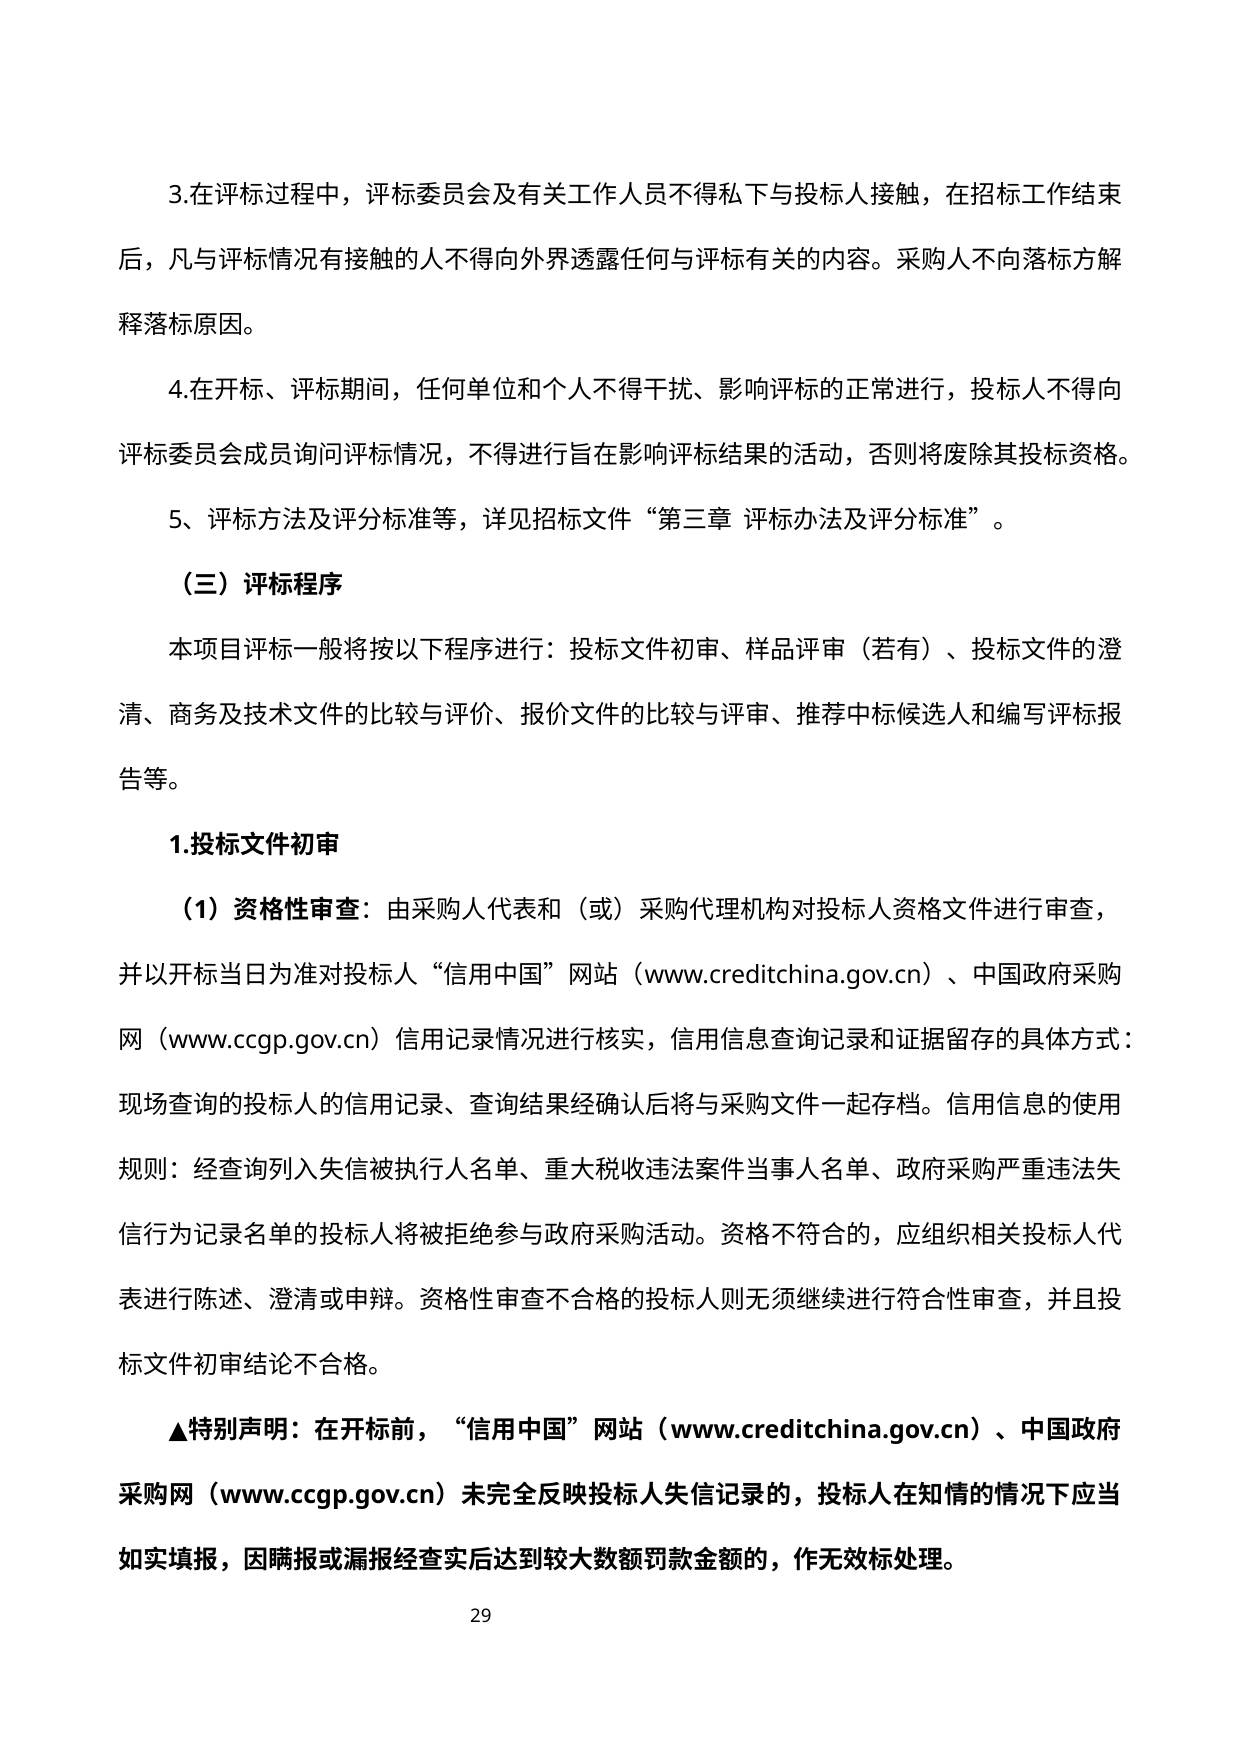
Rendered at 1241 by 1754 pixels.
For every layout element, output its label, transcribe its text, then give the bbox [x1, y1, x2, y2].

text 本项目评标一般将按以下程序进行：投标文件初审、样品评审（若有）、投标文件的澄清、商务及技术文件的比较与评价、报价文件的比较与评审、推荐中标候选人和编写评标报告等。 [118, 616, 1122, 811]
text 4.在开标、评标期间，任何单位和个人不得干扰、影响评标的正常进行，投标人不得向评标委员会成员询问评标情况，不得进行旨在影响评标结果的活动，否则将废除其投标资格。 [118, 356, 1122, 486]
text （三）评标程序 [118, 551, 1122, 616]
text 1.投标文件初审 [118, 811, 1122, 876]
text 5、评标方法及评分标准等，详见招标文件“第三章 评标办法及评分标准”。 [118, 486, 1122, 551]
text ▲特别声明：在开标前，“信用中国”网站（www.creditchina.gov.cn）、中国政府采购网（www.ccgp.gov.cn）未完全反映投标人失信记录的，投标人在知情的情况下应当如实填报，因瞒报或漏报经查实后达到较大数额罚款金额的，作无效标处理。 [118, 1396, 1122, 1591]
text （1）资格性审查：由采购人代表和（或）采购代理机构对投标人资格文件进行审查，并以开标当日为准对投标人“信用中国”网站（www.creditchina.gov.cn）、中国政府采购网（www.ccgp.gov.cn）信用记录情况进行核实，信用信息查询记录和证据留存的具体方式：现场查询的投标人的信用记录、查询结果经确认后将与采购文件一起存档。信用信息的使用规则：经查询列入失信被执行人名单、重大税收违法案件当事人名单、政府采购严重违法失信行为记录名单的投标人将被拒绝参与政府采购活动。资格不符合的，应组织相关投标人代表进行陈述、澄清或申辩。资格性审查不合格的投标人则无须继续进行符合性审查，并且投标文件初审结论不合格。 [118, 876, 1122, 1396]
text 3.在评标过程中，评标委员会及有关工作人员不得私下与投标人接触，在招标工作结束后，凡与评标情况有接触的人不得向外界透露任何与评标有关的内容。采购人不向落标方解释落标原因。 [118, 161, 1122, 356]
